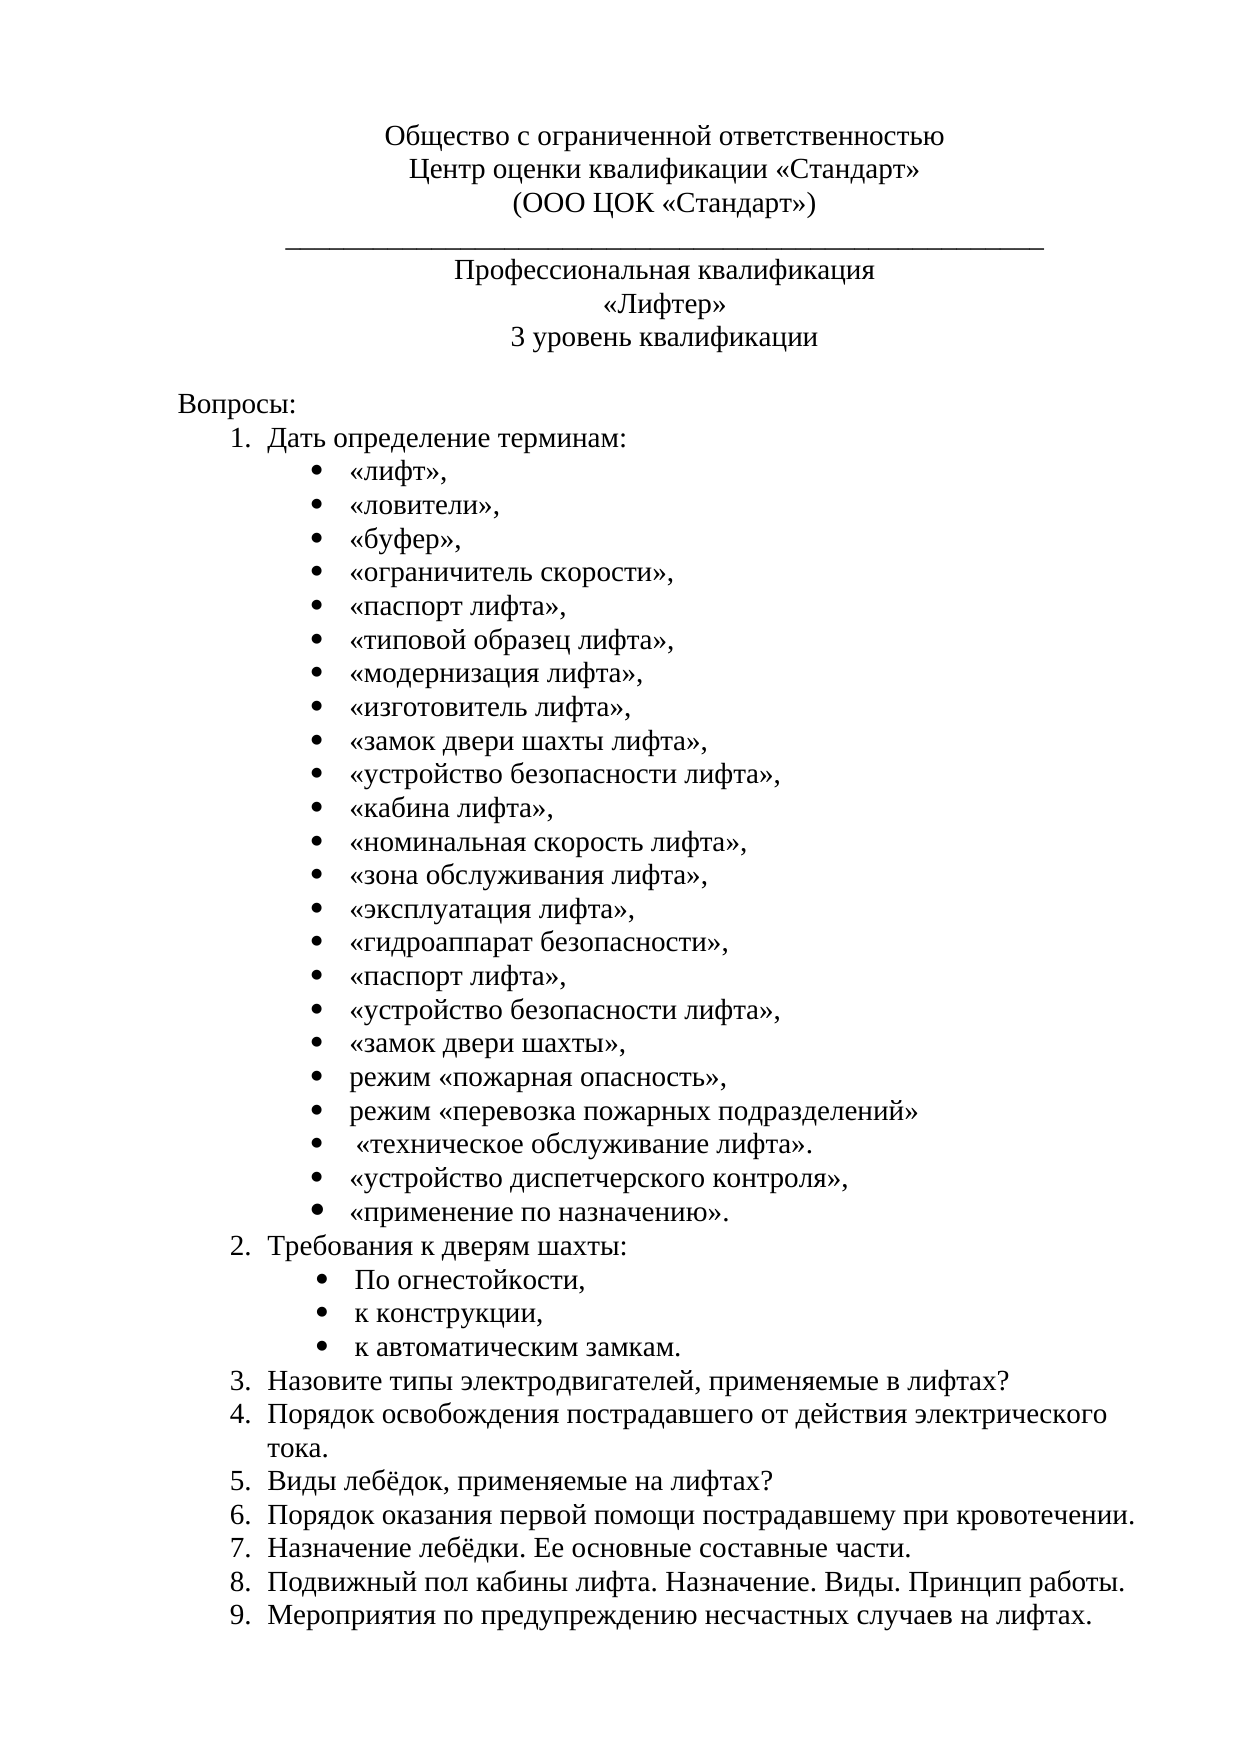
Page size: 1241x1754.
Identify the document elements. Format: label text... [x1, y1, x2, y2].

list «паспорт лифта», [312, 588, 1152, 622]
text (ООО ЦОК «Стандарт») [177, 185, 1152, 219]
list «номинальная скорость лифта», [312, 824, 1152, 857]
list «ограничитель скорости», [312, 554, 1152, 588]
text Общество с ограниченной ответственностью [177, 118, 1152, 152]
list По огнестойкости, [317, 1262, 1152, 1295]
text Вопросы: [177, 386, 1152, 420]
list «замок двери шахты», [312, 1026, 1152, 1059]
list «типовой образец лифта», [312, 622, 1152, 655]
list «кабина лифта», [312, 790, 1152, 824]
list «ловители», [312, 487, 1152, 521]
text ____________________________________________________ [177, 219, 1152, 252]
text «Лифтер» [177, 286, 1152, 319]
list режим «перевозка пожарных подразделений» [312, 1093, 1152, 1126]
list Мероприятия по предупреждению несчастных случаев на лифтах. [229, 1597, 1152, 1631]
list «буфер», [312, 521, 1152, 554]
list «гидроаппарат безопасности», [312, 924, 1152, 958]
text Центр оценки квалификации «Стандарт» [177, 152, 1152, 185]
list Виды лебёдок, применяемые на лифтах? [229, 1463, 1152, 1497]
list Порядок оказания первой помощи пострадавшему при кровотечении. [229, 1497, 1152, 1530]
list Требования к дверям шахты: [229, 1228, 1152, 1262]
list к автоматическим замкам. [317, 1329, 1152, 1363]
list Подвижный пол кабины лифта. Назначение. Виды. Принцип работы. [229, 1564, 1152, 1597]
list «устройство безопасности лифта», [312, 992, 1152, 1026]
list «устройство безопасности лифта», [312, 756, 1152, 790]
list «лифт», [312, 453, 1152, 487]
list «модернизация лифта», [312, 655, 1152, 689]
list «зона обслуживания лифта», [312, 857, 1152, 891]
list Порядок освобождения пострадавшего от действия электрического тока. [229, 1396, 1152, 1463]
list режим «пожарная опасность», [312, 1059, 1152, 1093]
list к конструкции, [317, 1295, 1152, 1329]
list «применение по назначению». [312, 1194, 1152, 1228]
list «устройство диспетчерского контроля», [312, 1160, 1152, 1194]
list Назовите типы электродвигателей, применяемые в лифтах? [229, 1363, 1152, 1396]
list Назначение лебёдки. Ее основные составные части. [229, 1530, 1152, 1564]
text 3 уровень квалификации [177, 319, 1152, 353]
list Дать определение терминам: [229, 420, 1152, 453]
list «техническое обслуживание лифта». [312, 1126, 1152, 1160]
list «замок двери шахты лифта», [312, 723, 1152, 756]
list «паспорт лифта», [312, 958, 1152, 992]
list «изготовитель лифта», [312, 689, 1152, 723]
text Профессиональная квалификация [177, 252, 1152, 286]
list «эксплуатация лифта», [312, 891, 1152, 924]
